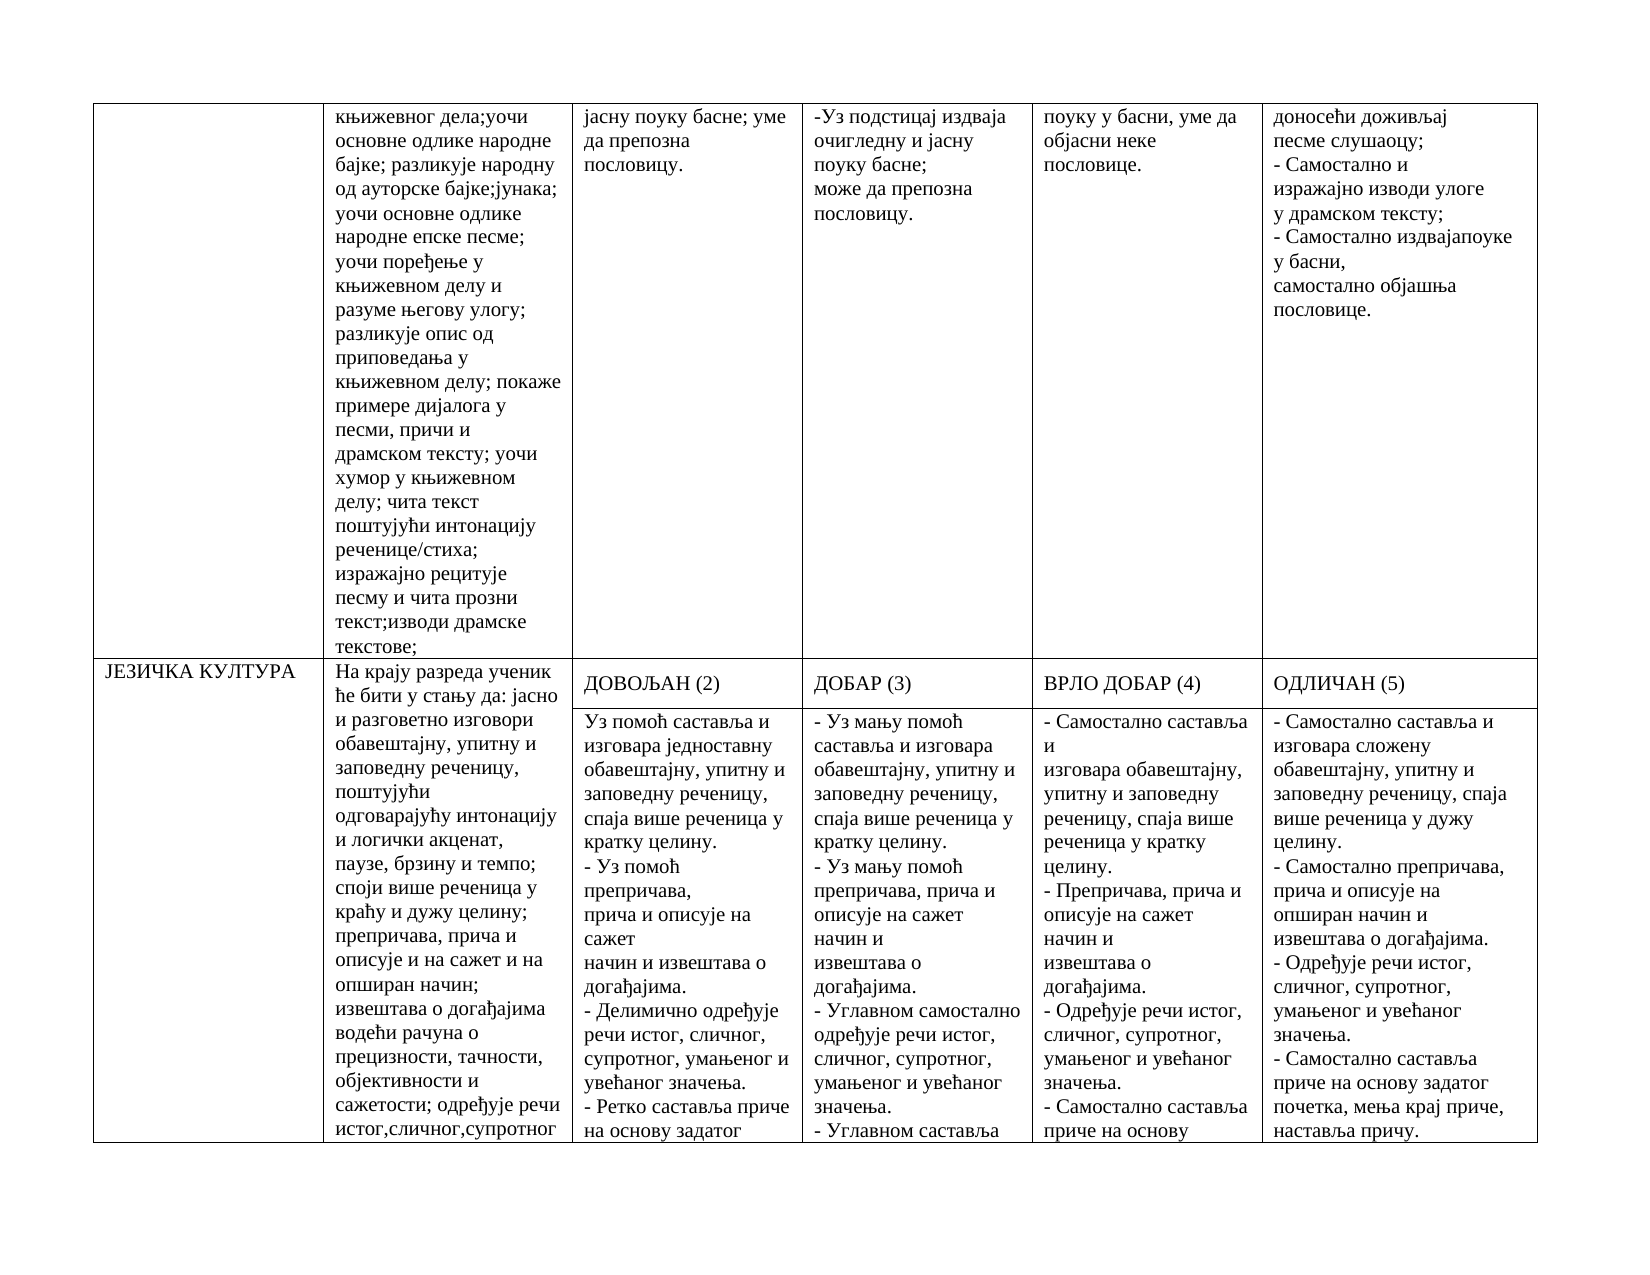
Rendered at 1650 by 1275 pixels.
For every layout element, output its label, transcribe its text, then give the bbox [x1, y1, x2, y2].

table_cell ВРЛО ДОБАР (4) [1033, 659, 1262, 708]
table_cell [803, 104, 1032, 658]
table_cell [1263, 104, 1537, 658]
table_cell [1033, 709, 1262, 1142]
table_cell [573, 104, 802, 658]
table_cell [1033, 104, 1262, 658]
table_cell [803, 709, 1032, 1142]
table_cell На крају разреда ученик ће бити у стању да: јасно и разговетно изговори обавештајну, упитну и заповедну реченицу, поштујући одговарајућу интонацију и логички акценат, паузе, брзину и темпо; споји више реченица у краћу и дужу целину; препричава, прича и описује и на сажет и на опширан начин; извештава о догађајима водећи рачуна о прецизности, тачности, објективности и сажетости; одређује речи истог,сличног,супротног, умањеног и увећаног значења.саставља приче на основу задатог почетка, мења крај приче, наставља причу пише правилно диктат и аутодиктат [324, 659, 572, 1142]
table_cell ОДЛИЧАН (5) [1263, 659, 1537, 708]
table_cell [1263, 709, 1537, 1142]
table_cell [573, 709, 802, 1142]
table_cell ДОБАР (3) [803, 659, 1032, 708]
table_cell ЈЕЗИЧКА КУЛТУРА [94, 659, 323, 1142]
table_cell ДОВОЉАН (2) [573, 659, 802, 708]
